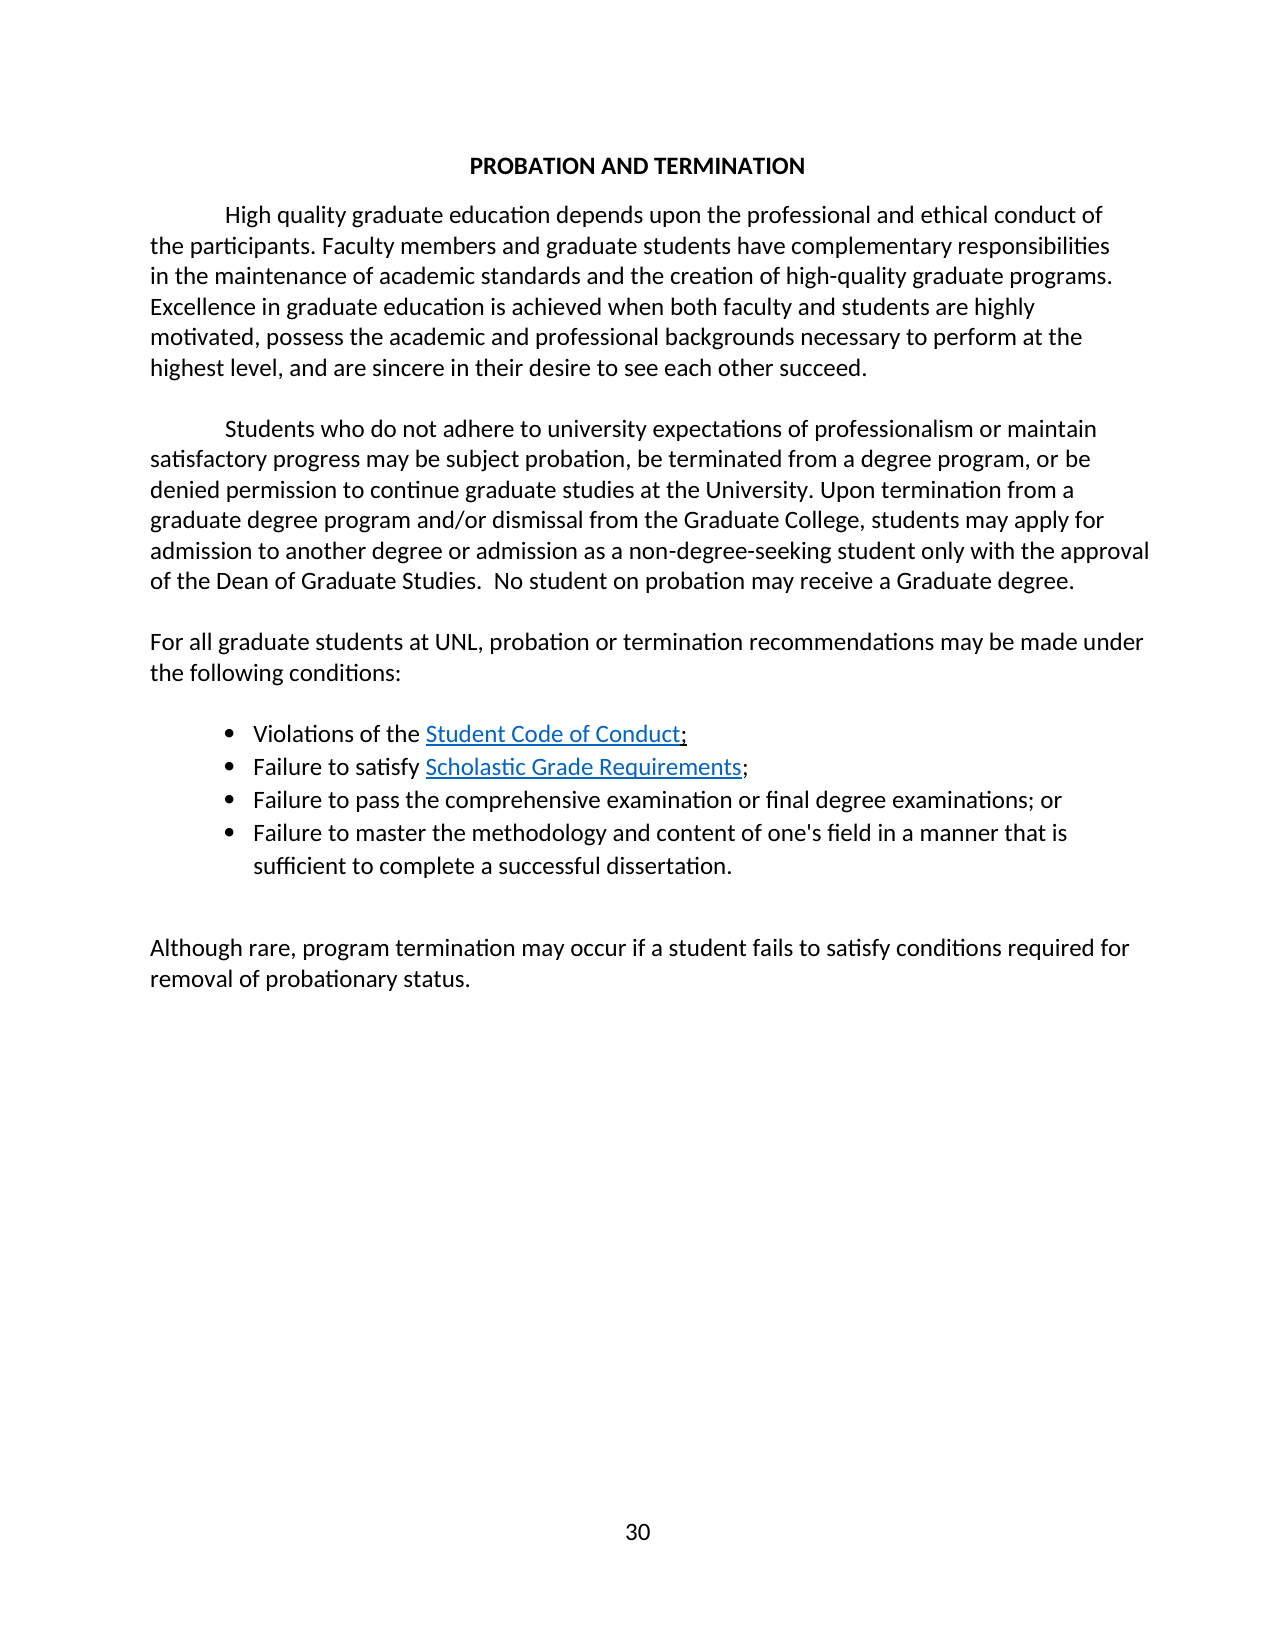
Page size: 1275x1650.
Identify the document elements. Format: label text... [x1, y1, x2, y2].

list Failure to pass the comprehensive examination or final degree examinations; or [225, 784, 1153, 814]
text Although rare, program termination may occur if a student fails to satisfy conditions required for removal of probationary status. [150, 932, 1153, 993]
list Failure to master the methodology and content of one's field in a manner that is sufficient to complete a successful dissertation. [225, 817, 1153, 880]
text For all graduate students at UNL, probation or termination recommendations may be made under the following conditions: [150, 627, 1153, 688]
list Failure to satisfy Scholastic Grade Requirements; [225, 751, 1153, 782]
text PROBATION AND TERMINATION [150, 150, 1125, 181]
text High quality graduate education depends upon the professional and ethical conduct of the participants. Faculty members and graduate students have complementary responsibilities in the maintenance of academic standards and the creation of high-quality graduate programs. Excellence in graduate education is achieved when both faculty and students are highly motivated, possess the academic and professional backgrounds necessary to perform at the highest level, and are sincere in their desire to see each other succeed. [150, 199, 1125, 382]
text Students who do not adhere to university expectations of professionalism or maintain satisfactory progress may be subject probation, be terminated from a degree program, or be denied permission to continue graduate studies at the University. Upon termination from a graduate degree program and/or dismissal from the Graduate College, students may apply for admission to another degree or admission as a non-degree-seeking student only with the approval of the Dean of Graduate Studies. No student on probation may receive a Graduate degree. [150, 413, 1153, 596]
list Violations of the Student Code of Conduct; [225, 718, 1153, 749]
